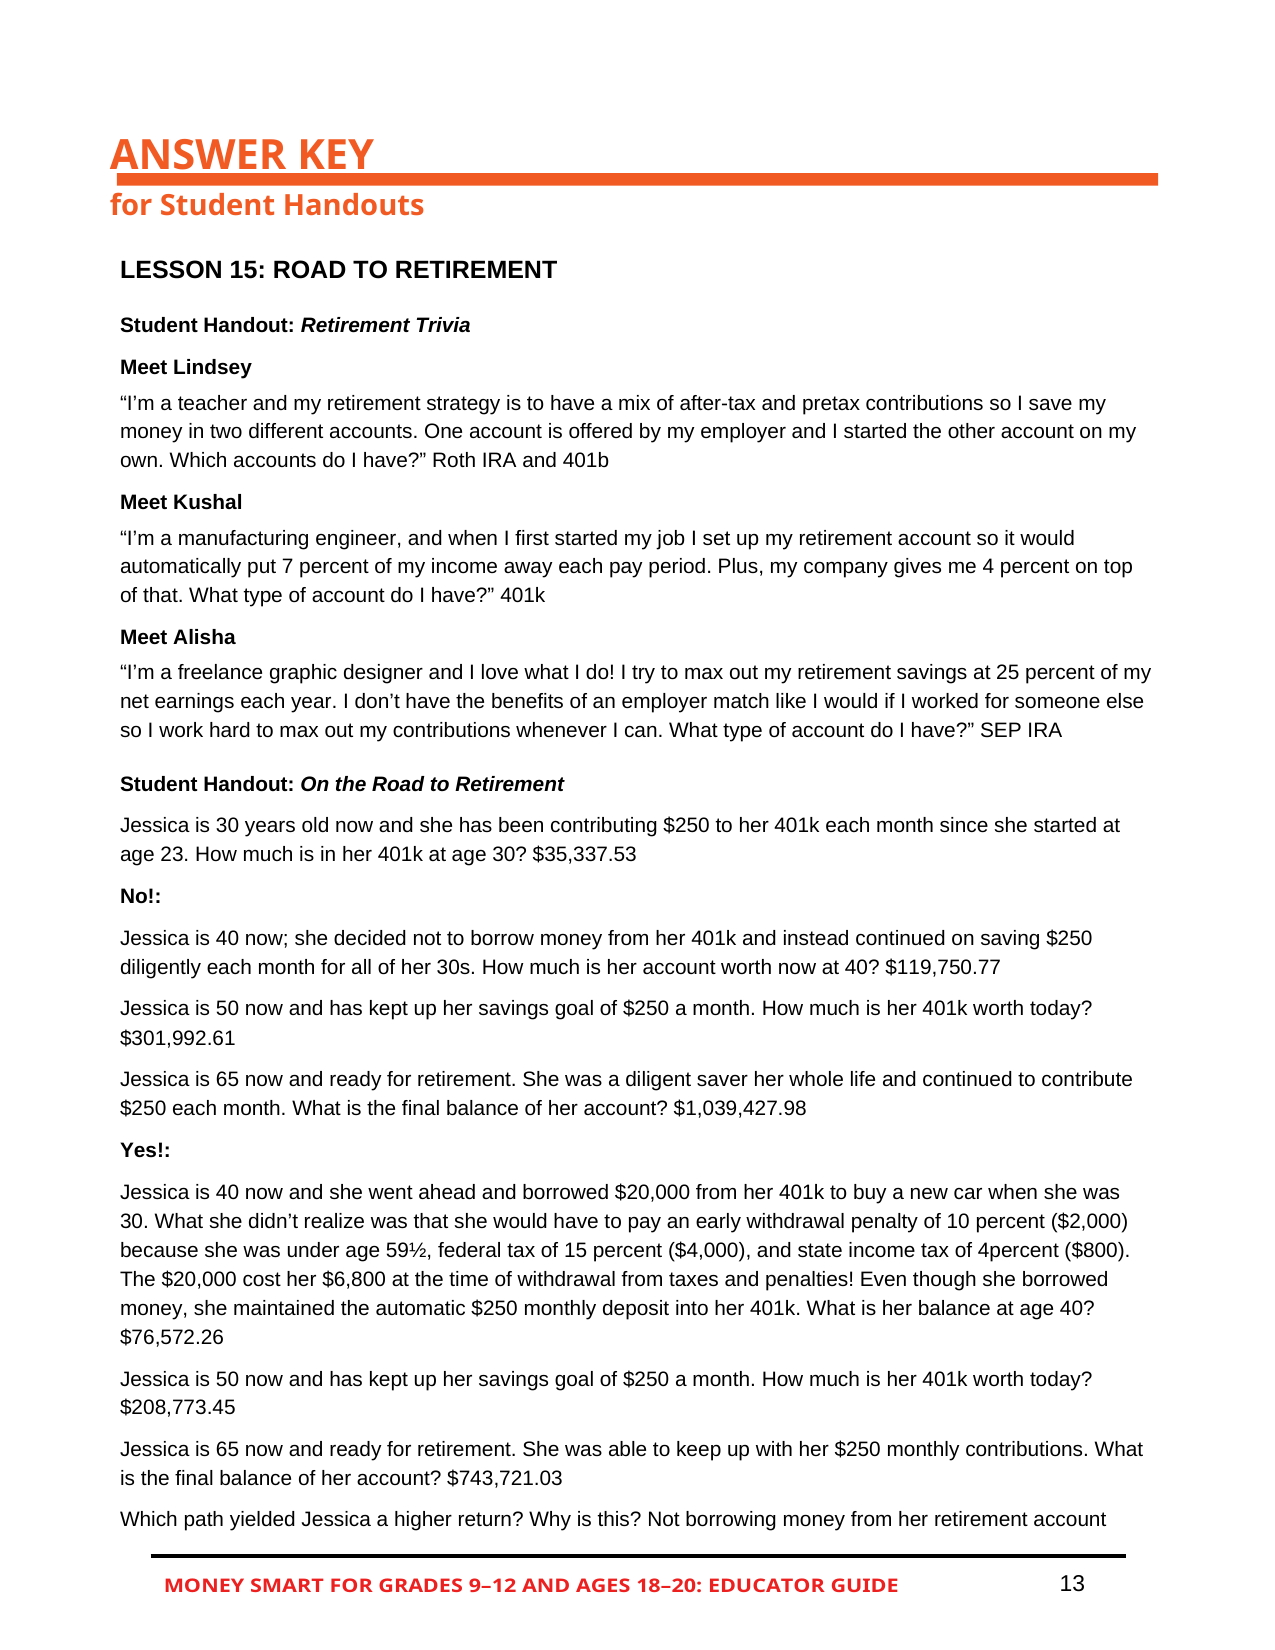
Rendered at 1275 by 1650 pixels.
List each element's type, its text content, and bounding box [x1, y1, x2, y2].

text Student Handout: On the Road to Retirement [120, 771, 1144, 795]
subtitle LESSON 15: ROAD TO RETIREMENT [120, 255, 1144, 284]
text Jessica is 40 now; she decided not to borrow money from her 401k and instead continued on saving $250 diligently each month for all of her 30s. How much is her account worth now at 40? $119,750.77 [120, 926, 1144, 978]
text Meet Alisha [120, 624, 1144, 648]
text $208,773.45 [120, 1395, 1144, 1419]
text Student Handout: Retirement Trivia [120, 313, 1144, 337]
text Jessica is 65 now and ready for retirement. She was able to keep up with her $250 monthly contributions. What is the final balance of her account? $743,721.03 [120, 1437, 1156, 1490]
text Meet Lindsey [120, 354, 1144, 378]
text Jessica is 50 now and has kept up her savings goal of $250 a month. How much is her 401k worth today? [120, 996, 1144, 1020]
text No!: [120, 884, 1144, 908]
text Jessica is 40 now and she went ahead and borrowed $20,000 from her 401k to buy a new car when she was [120, 1180, 1144, 1204]
text Jessica is 50 now and has kept up her savings goal of $250 a month. How much is her 401k worth today? [120, 1366, 1144, 1390]
text Yes!: [120, 1138, 1144, 1162]
text Meet Kushal [120, 490, 1144, 514]
text $250 each month. What is the final balance of her account? $1,039,427.98 [120, 1096, 1144, 1120]
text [120, 1507, 1146, 1531]
text Jessica is 30 years old now and she has been contributing $250 to her 401k each month since she started at age 23. How much is in her 401k at age 30? $35,337.53 [120, 813, 1144, 866]
subtitle for Student Handouts [109, 184, 1100, 224]
subtitle ANSWER KEY [109, 127, 1100, 180]
text “I’m a teacher and my retirement strategy is to have a mix of after-tax and pretax contributions so I save my money in two different accounts. One account is offered by my employer and I started the other account on my own. Which accounts do I have?” Roth IRA and 401b [120, 390, 1140, 472]
text “I’m a freelance graphic designer and I love what I do! I try to max out my retirement savings at 25 percent of my net earnings each year. I don’t have the benefits of an employer match like I would if I worked for someone else so I work hard to max out my contributions whenever I can. What type of account do I have?” SEP IRA [120, 660, 1155, 742]
text 30. What she didn’t realize was that she would have to pay an early withdrawal penalty of 10 percent ($2,000) because she was under age 59½, federal tax of 15 percent ($4,000), and state income tax of 4percent ($800). The $20,000 cost her $6,800 at the time of withdrawal from taxes and penalties! Even though she borrowed money, she maintained the automatic $250 monthly deposit into her 401k. What is her balance at age 40? [120, 1208, 1134, 1319]
text Jessica is 65 now and ready for retirement. She was a diligent saver her whole life and continued to contribute [120, 1067, 1144, 1091]
text $301,992.61 [120, 1025, 1144, 1049]
text $76,572.26 [120, 1325, 1144, 1349]
text “I’m a manufacturing engineer, and when I first started my job I set up my retirement account so it would automatically put 7 percent of my income away each pay period. Plus, my company gives me 4 percent on top of that. What type of account do I have?” 401k [120, 525, 1144, 607]
